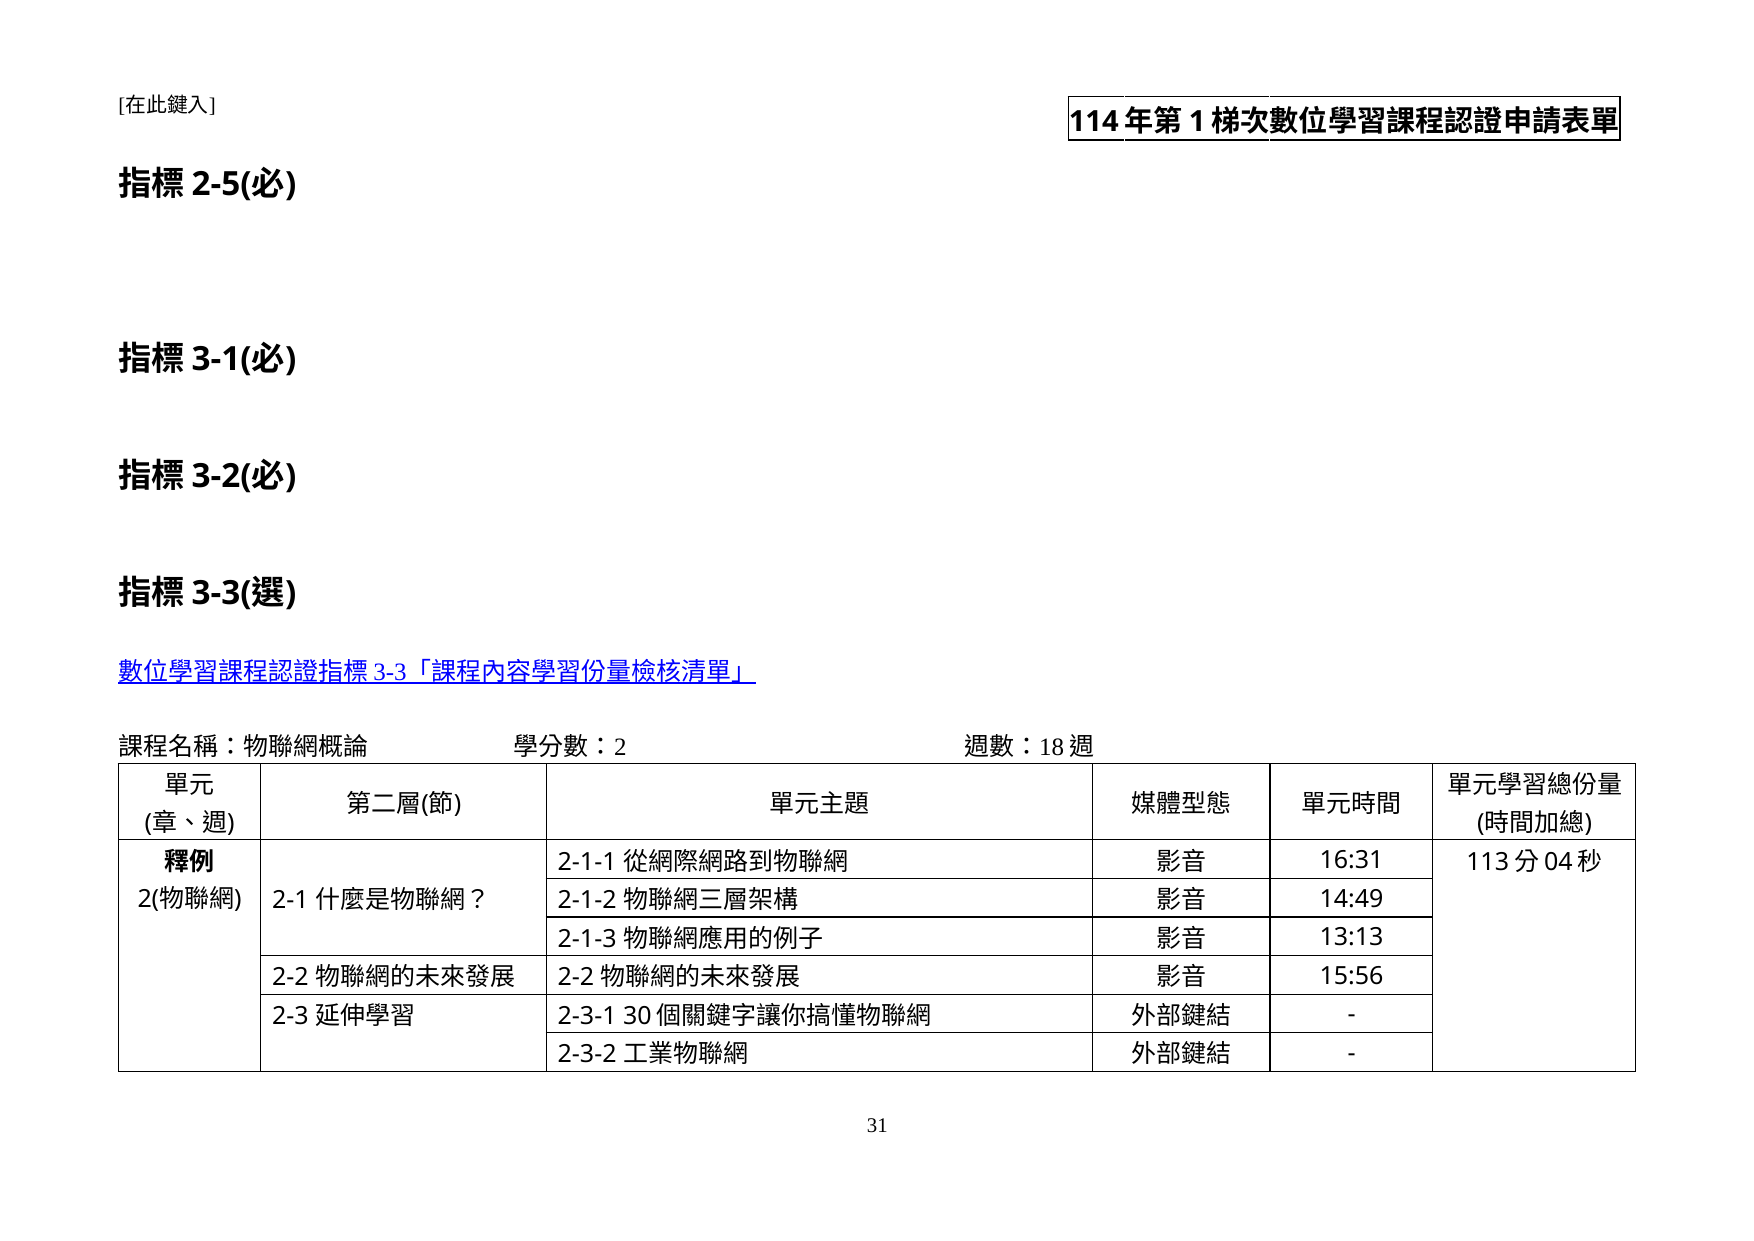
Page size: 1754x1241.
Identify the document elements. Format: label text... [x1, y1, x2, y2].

table_cell 影音 [1093, 956, 1269, 993]
table_cell 16:31 [1271, 840, 1432, 878]
table_header 單元時間 [1271, 764, 1432, 839]
table_cell 2-3 延伸學習 [261, 995, 546, 1071]
table_cell 2-1-3 物聯網應用的例子 [547, 918, 1092, 955]
table_cell 2-3-1 30個關鍵字讓你搞懂物聯網 [547, 995, 1092, 1032]
table_cell 影音 [1093, 879, 1269, 916]
table_cell 15:56 [1271, 956, 1432, 993]
table_header 單元 (章、週) [119, 764, 260, 839]
table_cell 14:49 [1271, 879, 1432, 916]
text 課程名稱：物聯網概論 學分數：2 週數：18週 [118, 726, 1636, 763]
text 指標3-3(選) [118, 567, 1636, 613]
text 指標2-5(必) [118, 159, 1636, 205]
table_cell 2-1 什麼是物聯網？ [261, 840, 546, 955]
table_cell 釋例 2(物聯網) [119, 840, 260, 1071]
table_cell 影音 [1093, 918, 1269, 955]
table_cell 外部鍵結 [1093, 995, 1269, 1032]
table_cell 113分04秒 [1433, 840, 1635, 1071]
table_header 單元主題 [547, 764, 1092, 839]
table_cell 2-3-2 工業物聯網 [547, 1033, 1092, 1071]
table_header 單元學習總份量 (時間加總) [1433, 764, 1635, 839]
table_cell 2-1-2 物聯網三層架構 [547, 879, 1092, 916]
table_cell 影音 [1093, 840, 1269, 878]
table_cell - [1271, 1033, 1432, 1071]
table_header 媒體型態 [1093, 764, 1269, 839]
table_cell 2-2 物聯網的未來發展 [547, 956, 1092, 993]
table_cell - [1271, 995, 1432, 1032]
table_cell 外部鍵結 [1093, 1033, 1269, 1071]
table_cell 2-2 物聯網的未來發展 [261, 956, 546, 993]
text 數位學習課程認證指標3-3「課程內容學習份量檢核清單」 [118, 651, 1636, 688]
table_cell 2-1-1 從網際網路到物聯網 [547, 840, 1092, 878]
text 指標3-1(必) [118, 334, 1636, 380]
text 指標3-2(必) [118, 451, 1636, 497]
table_cell 13:13 [1271, 918, 1432, 955]
table_header 第二層(節) [261, 764, 546, 839]
